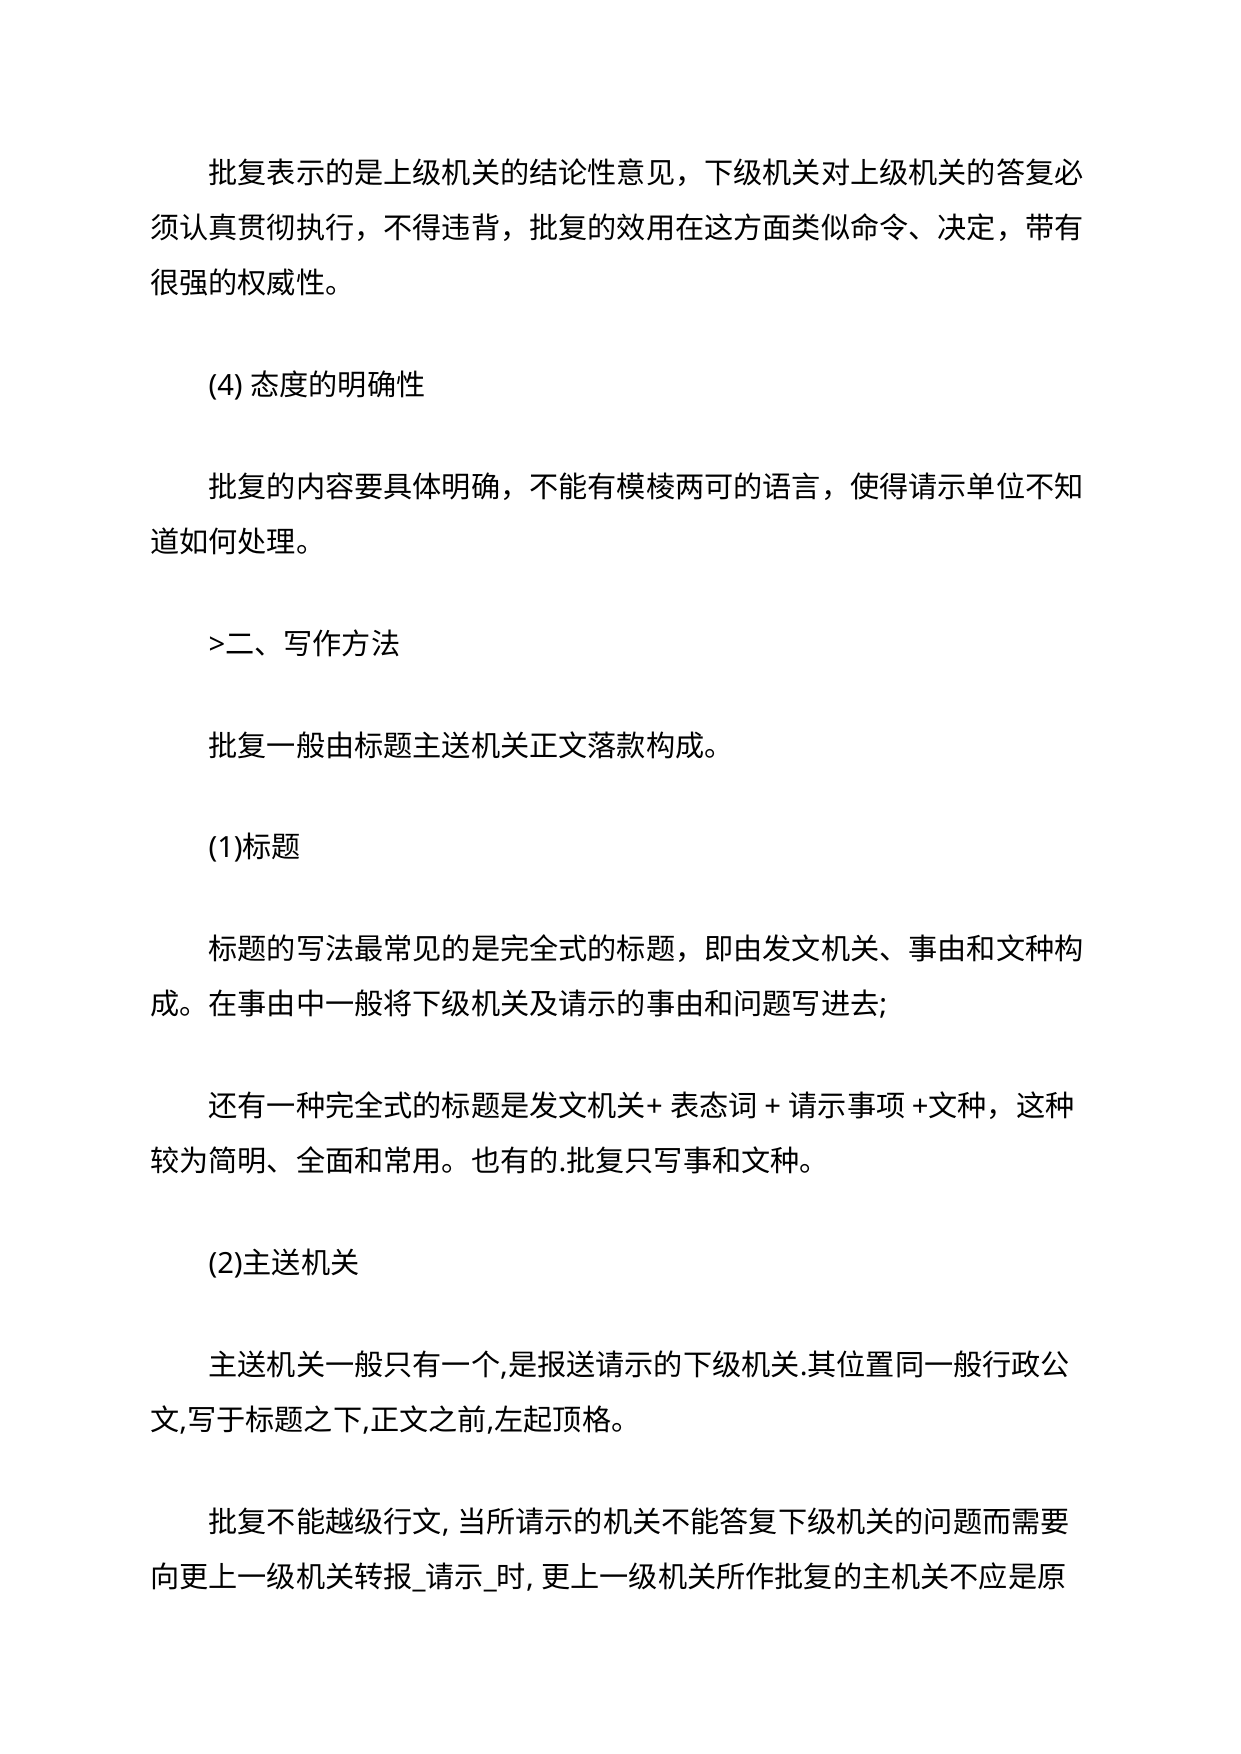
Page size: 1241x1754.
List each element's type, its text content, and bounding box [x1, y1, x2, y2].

text >二、写作方法 [150, 620, 1090, 663]
text 主送机关一般只有一个,是报送请示的下级机关.其位置同一般行政公文,写于标题之下,正文之前,左起顶格。 [150, 1342, 1090, 1439]
text (1)标题 [150, 824, 1090, 866]
text 还有一种完全式的标题是发文机关+ 表态词 + 请示事项 +文种，这种较为简明、全面和常用。也有的.批复只写事和文种。 [150, 1083, 1090, 1180]
text (2)主送机关 [150, 1240, 1090, 1282]
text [150, 1499, 1090, 1596]
text 批复表示的是上级机关的结论性意见，下级机关对上级机关的答复必须认真贯彻执行，不得违背，批复的效用在这方面类似命令、决定，带有很强的权威性。 [150, 150, 1090, 302]
text 标题的写法最常见的是完全式的标题，即由发文机关、事由和文种构成。在事由中一般将下级机关及请示的事由和问题写进去; [150, 926, 1090, 1023]
text 批复一般由标题主送机关正文落款构成。 [150, 722, 1090, 764]
text (4) 态度的明确性 [150, 362, 1090, 404]
text 批复的内容要具体明确，不能有模棱两可的语言，使得请示单位不知道如何处理。 [150, 463, 1090, 561]
